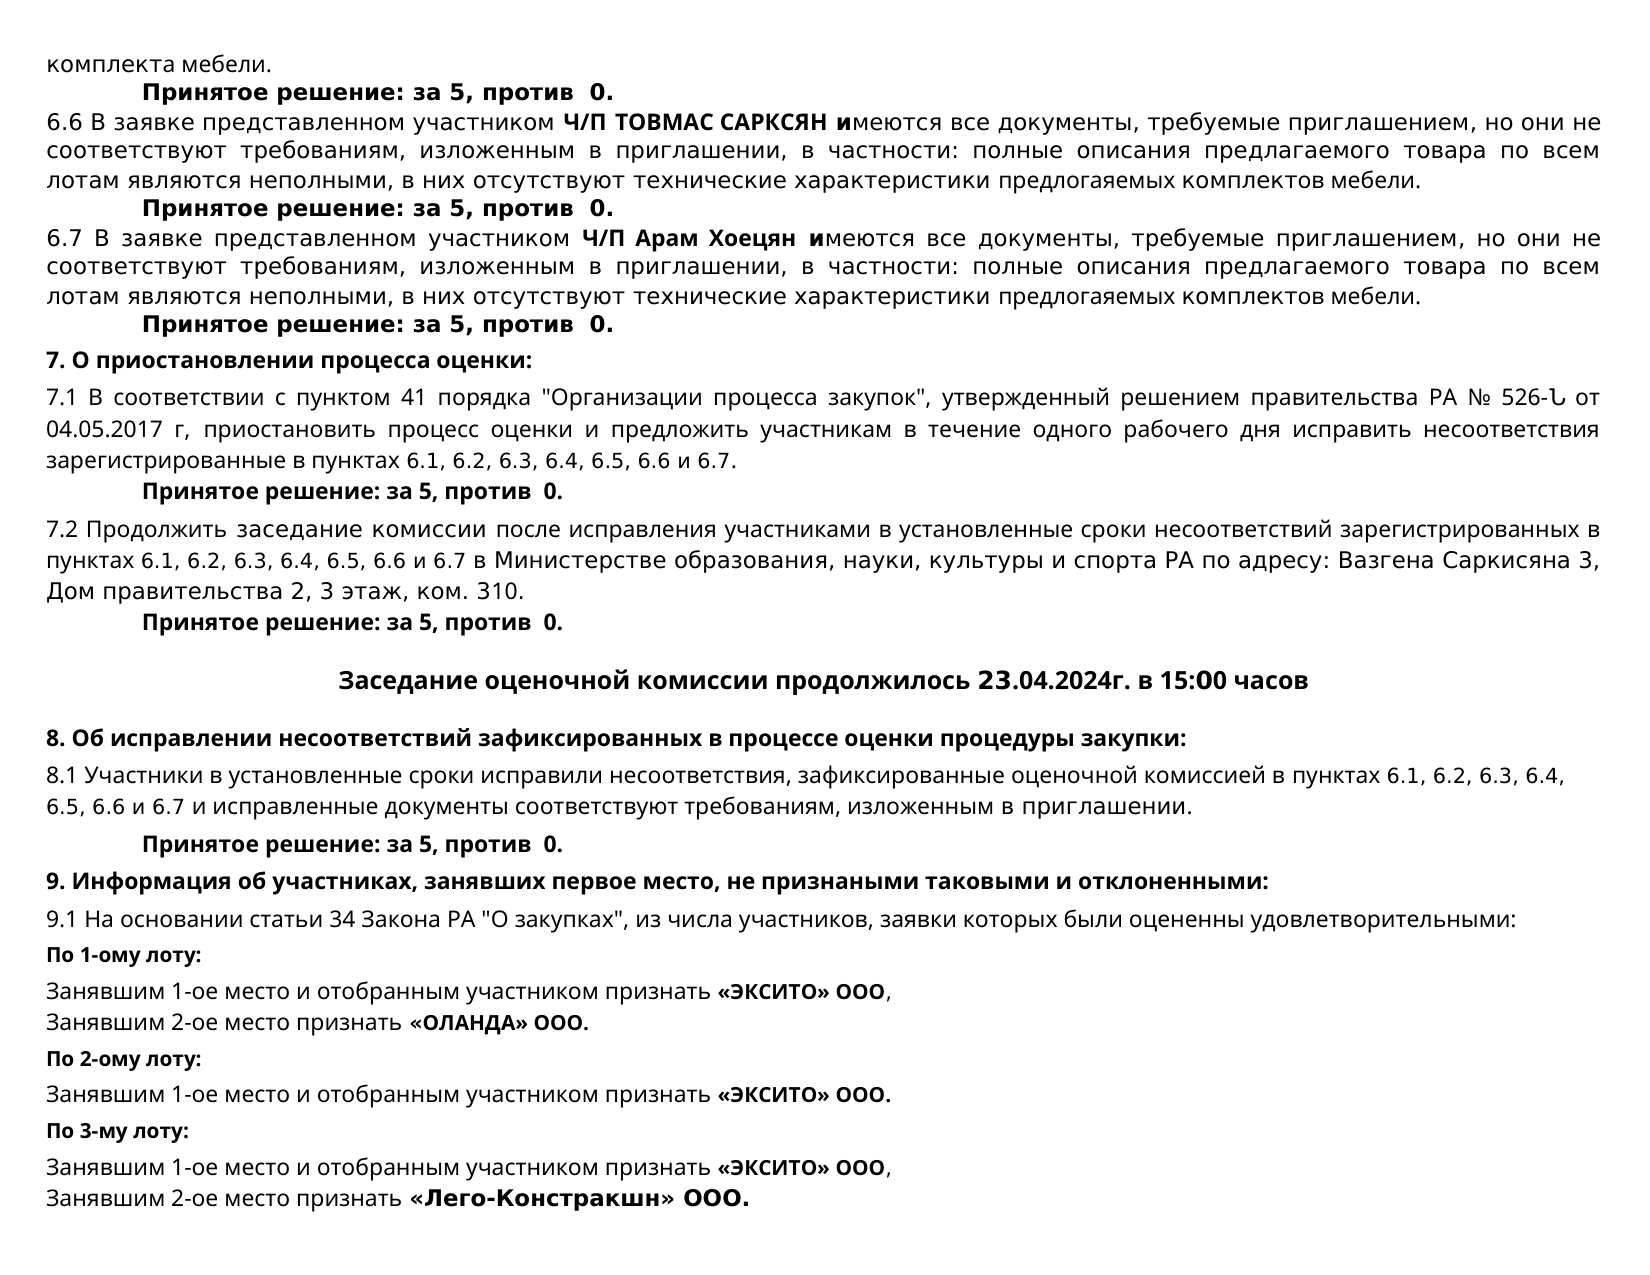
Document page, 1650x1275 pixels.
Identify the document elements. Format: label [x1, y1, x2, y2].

table_cell [35, 47, 1613, 1213]
